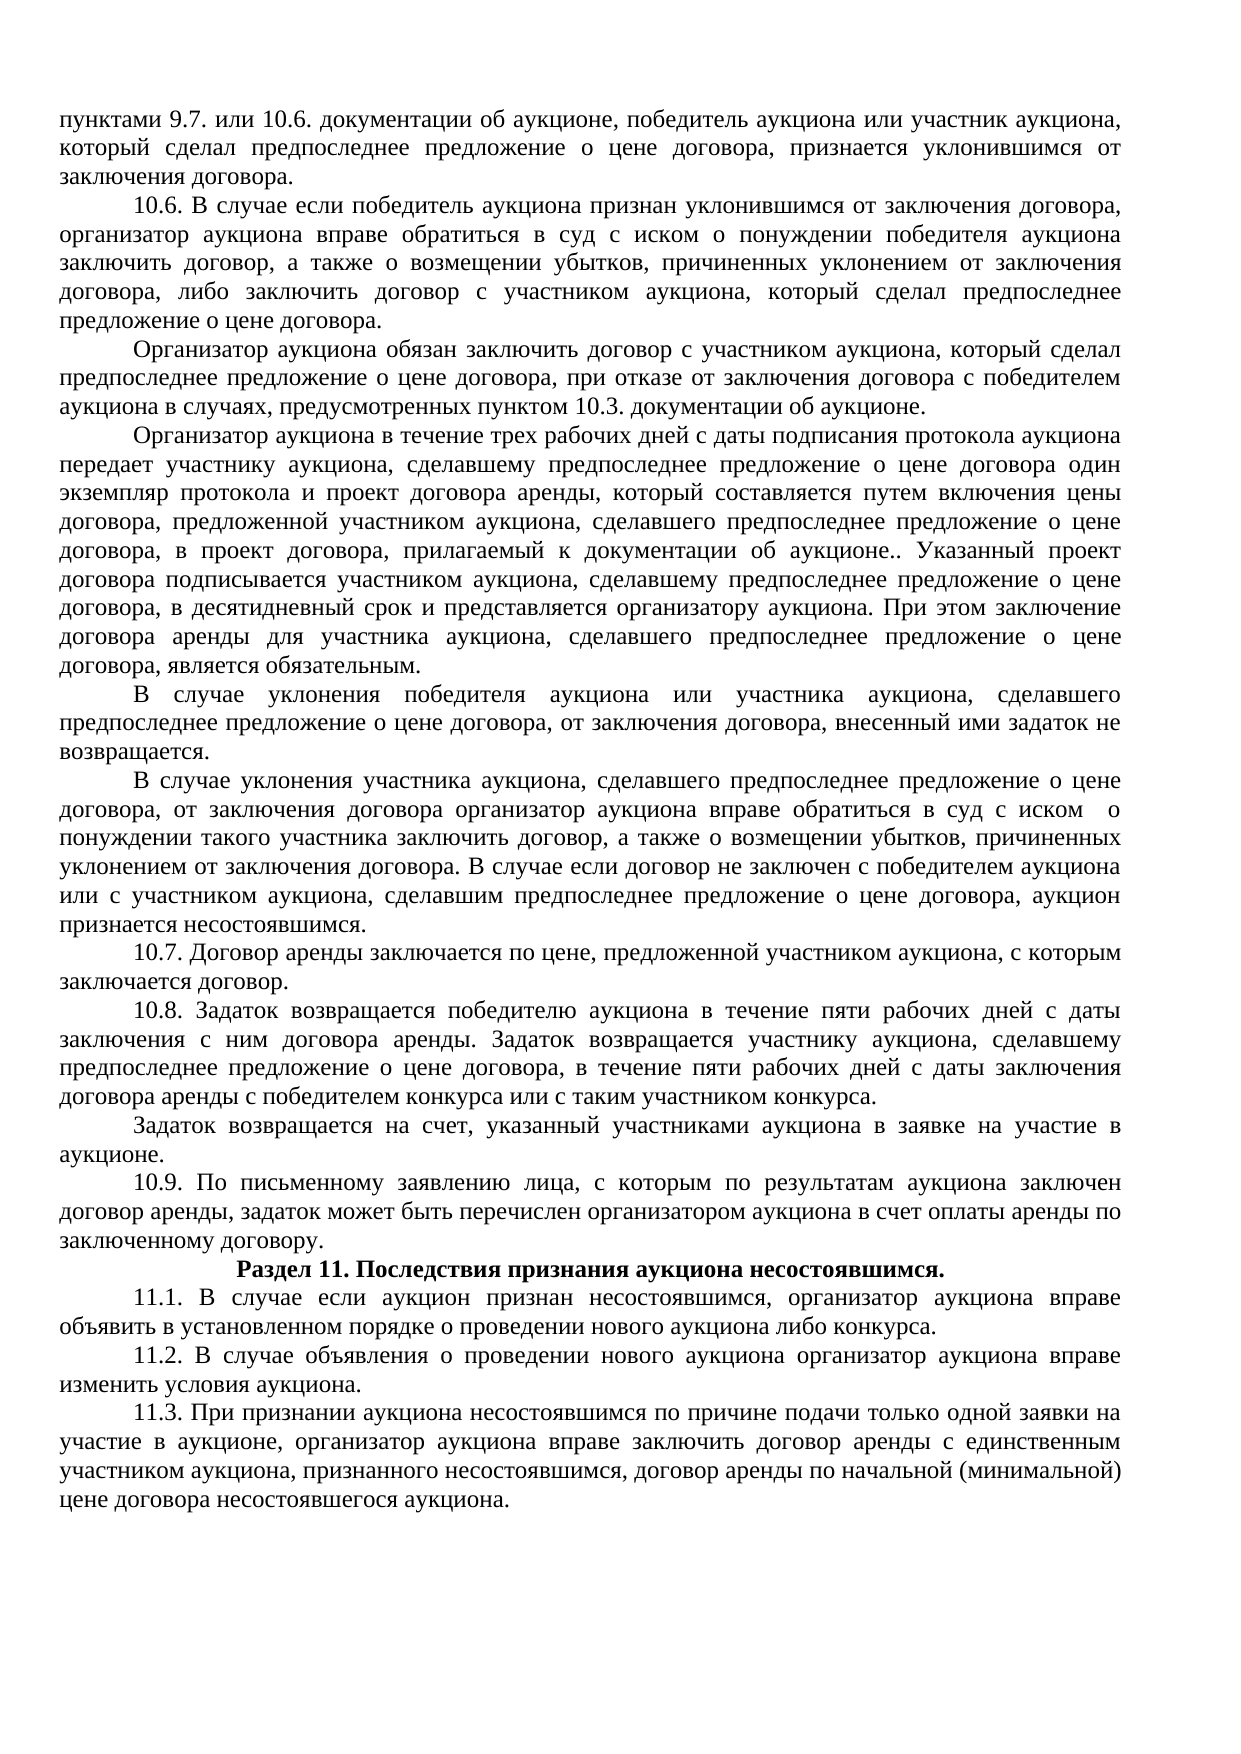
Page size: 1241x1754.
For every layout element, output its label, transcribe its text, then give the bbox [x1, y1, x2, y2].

text 11.3. При признании аукциона несостоявшимся по причине подачи только одной заявки на участие в аукционе, организатор аукциона вправе заключить договор аренды с единственным участником аукциона, признанного несостоявшимся, договор аренды по начальной (минимальной) цене договора несостоявшегося аукциона. [59, 1397, 1122, 1512]
text Задаток возвращается на счет, указанный участниками аукциона в заявке на участие в аукционе. [59, 1110, 1122, 1167]
text 10.6. В случае если победитель аукциона признан уклонившимся от заключения договора, организатор аукциона вправе обратиться в суд с иском о понуждении победителя аукциона заключить договор, а также о возмещении убытков, причиненных уклонением от заключения договора, либо заключить договор с участником аукциона, который сделал предпоследнее предложение о цене договора. [59, 190, 1122, 334]
text Организатор аукциона в течение трех рабочих дней с даты подписания протокола аукциона передает участнику аукциона, сделавшему предпоследнее предложение о цене договора один экземпляр протокола и проект договора аренды, который составляется путем включения цены договора, предложенной участником аукциона, сделавшего предпоследнее предложение о цене договора, в проект договора, прилагаемый к документации об аукционе.. Указанный проект договора подписывается участником аукциона, сделавшему предпоследнее предложение о цене договора, в десятидневный срок и представляется организатору аукциона. При этом заключение договора аренды для участника аукциона, сделавшего предпоследнее предложение о цене договора, является обязательным. [59, 420, 1122, 679]
text 11.2. В случае объявления о проведении нового аукциона организатор аукциона вправе изменить условия аукциона. [59, 1340, 1122, 1397]
text В случае уклонения участника аукциона, сделавшего предпоследнее предложение о цене договора, от заключения договора организатор аукциона вправе обратиться в суд с иском о понуждении такого участника заключить договор, а также о возмещении убытков, причиненных уклонением от заключения договора. В случае если договор не заключен с победителем аукциона или с участником аукциона, сделавшим предпоследнее предложение о цене договора, аукцион признается несостоявшимся. [59, 765, 1122, 937]
text 10.9. По письменному заявлению лица, с которым по результатам аукциона заключен договор аренды, задаток может быть перечислен организатором аукциона в счет оплаты аренды по заключенному договору. [59, 1167, 1122, 1254]
text 10.8. Задаток возвращается победителю аукциона в течение пяти рабочих дней с даты заключения с ним договора аренды. Задаток возвращается участнику аукциона, сделавшему предпоследнее предложение о цене договора, в течение пяти рабочих дней с даты заключения договора аренды с победителем конкурса или с таким участником конкурса. [59, 995, 1122, 1110]
text 11.1. В случае если аукцион признан несостоявшимся, организатор аукциона вправе объявить в установленном порядке о проведении нового аукциона либо конкурса. [59, 1282, 1122, 1340]
text Раздел 11. Последствия признания аукциона несостоявшимся. [59, 1254, 1122, 1282]
text 10.7. Договор аренды заключается по цене, предложенной участником аукциона, с которым заключается договор. [59, 937, 1122, 995]
text В случае уклонения победителя аукциона или участника аукциона, сделавшего предпоследнее предложение о цене договора, от заключения договора, внесенный ими задаток не возвращается. [59, 679, 1122, 765]
text Организатор аукциона обязан заключить договор с участником аукциона, который сделал предпоследнее предложение о цене договора, при отказе от заключения договора с победителем аукциона в случаях, предусмотренных пунктом 10.3. документации об аукционе. [59, 334, 1122, 420]
